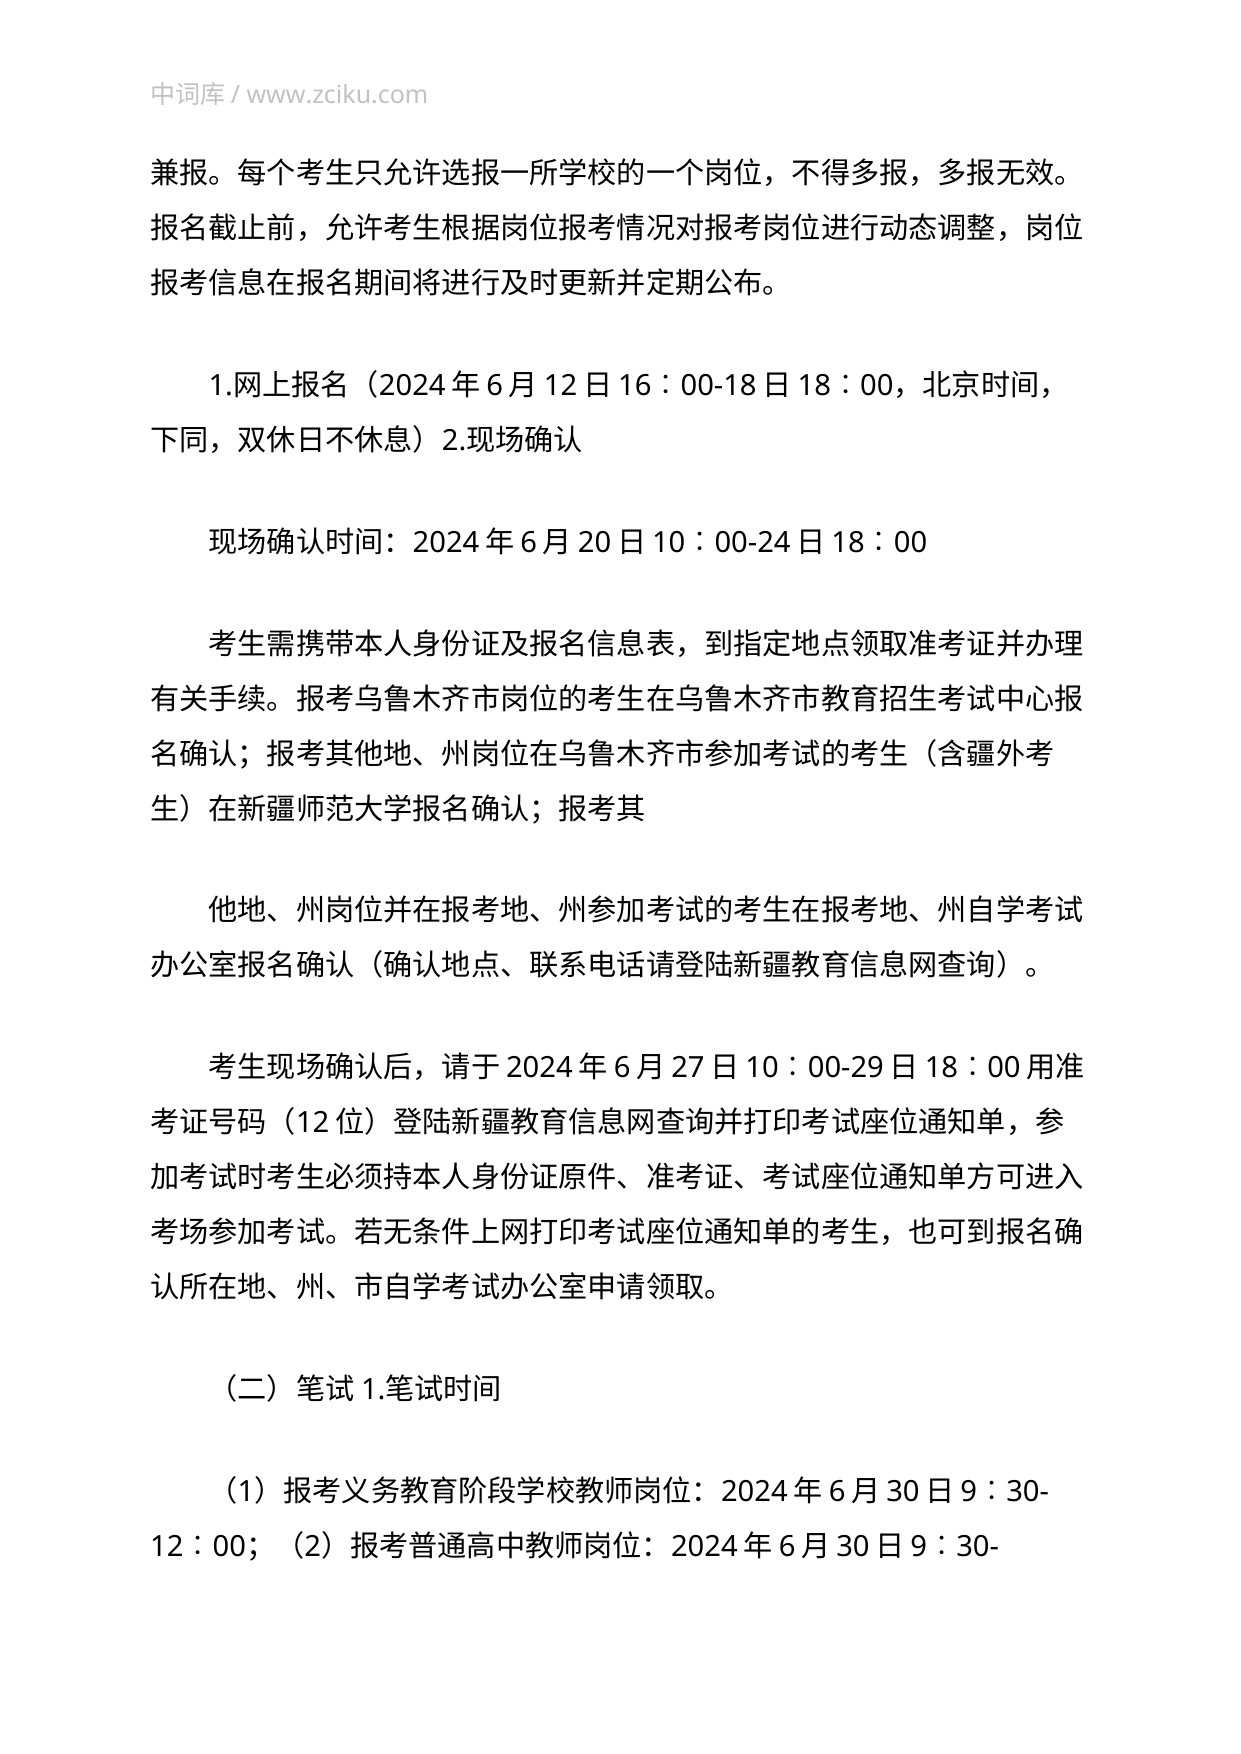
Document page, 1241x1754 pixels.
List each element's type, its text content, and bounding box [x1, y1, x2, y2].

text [150, 150, 1090, 302]
text 考生需携带本人身份证及报名信息表，到指定地点领取准考证并办理有关手续。报考乌鲁木齐市岗位的考生在乌鲁木齐市教育招生考试中心报名确认；报考其他地、州岗位在乌鲁木齐市参加考试的考生（含疆外考生）在新疆师范大学报名确认；报考其 [150, 621, 1090, 827]
text （二）笔试 1.笔试时间 [150, 1365, 1090, 1408]
text 考生现场确认后，请于2024年6月27日10︰00-29日18︰00用准考证号码（12位）登陆新疆教育信息网查询并打印考试座位通知单，参加考试时考生必须持本人身份证原件、准考证、考试座位通知单方可进入考场参加考试。若无条件上网打印考试座位通知单的考生，也可到报名确认所在地、州、市自学考试办公室申请领取。 [150, 1044, 1090, 1306]
text 他地、州岗位并在报考地、州参加考试的考生在报考地、州自学考试办公室报名确认（确认地点、联系电话请登陆新疆教育信息网查询）。 [150, 887, 1090, 984]
text 1.网上报名（2024年6月12日16︰00-18日18︰00，北京时间，下同，双休日不休息）2.现场确认 [150, 362, 1090, 459]
text 现场确认时间：2024年6月20日10︰00-24日18︰00 [150, 518, 1090, 561]
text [150, 1467, 1090, 1564]
